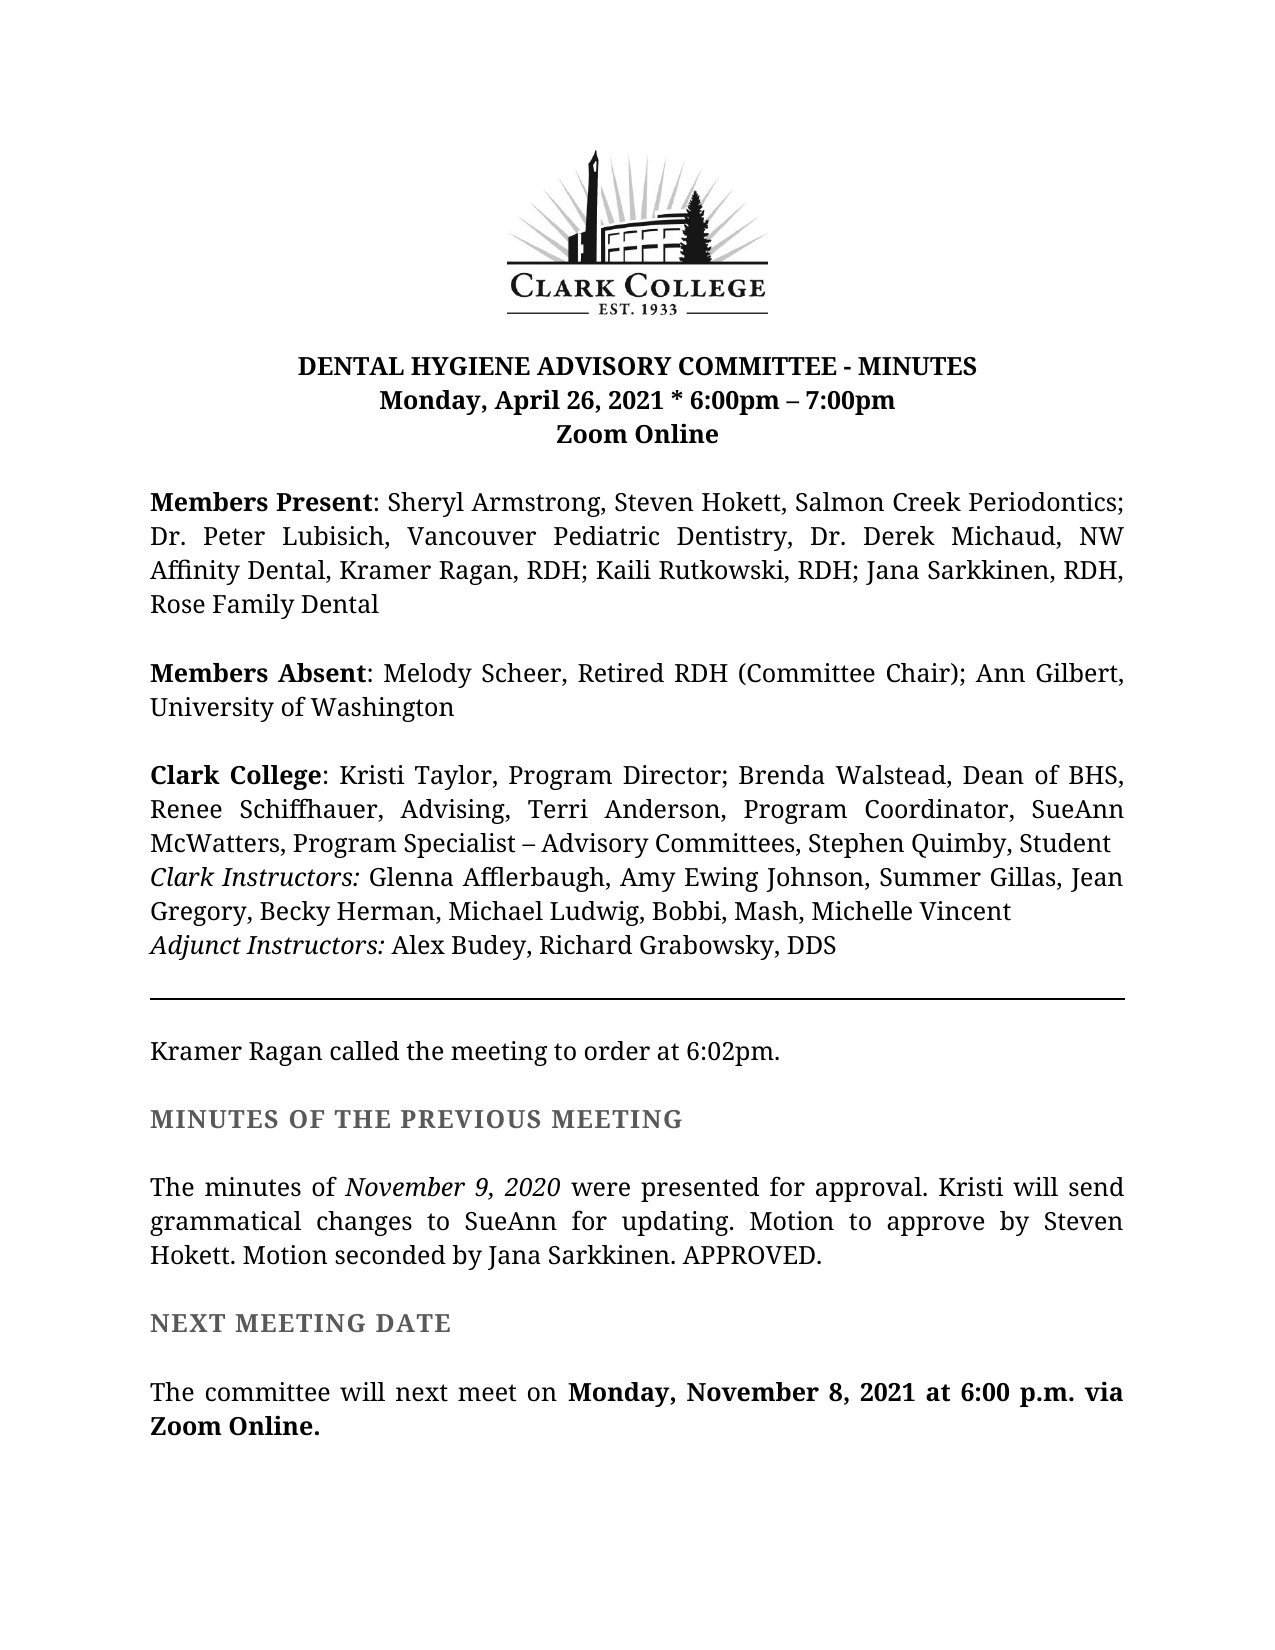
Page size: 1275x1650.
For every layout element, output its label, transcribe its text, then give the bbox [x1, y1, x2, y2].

text Clark Instructors: Glenna Afflerbaugh, Amy Ewing Johnson, Summer Gillas, Jean Gregory, Becky Herman, Michael Ludwig, Bobbi, Mash, Michelle Vincent [150, 859, 1125, 928]
text The committee will next meet on Monday, November 8, 2021 at 6:00 p.m. via Zoom Online. [150, 1374, 1125, 1442]
text Members Absent: Melody Scheer, Retired RDH (Committee Chair); Ann Gilbert, University of Washington [150, 655, 1125, 723]
text Kramer Ragan called the meeting to order at 6:02pm. [150, 1033, 1125, 1068]
text The minutes of November 9, 2020 were presented for approval. Kristi will send grammatical changes to SueAnn for updating. Motion to approve by Steven Hokett. Motion seconded by Jana Sarkkinen. APPROVED. [150, 1170, 1125, 1272]
subtitle MINUTES OF THE PREVIOUS MEETING [150, 1102, 1125, 1136]
text Clark College: Kristi Taylor, Program Director; Brenda Walstead, Dean of BHS, Renee Schiffhauer, Advising, Terri Anderson, Program Coordinator, SueAnn McWatters, Program Specialist – Advisory Committees, Stephen Quimby, Student [150, 757, 1125, 859]
text Adjunct Instructors: Alex Budey, Richard Grabowsky, DDS [150, 928, 1125, 962]
text DENTAL HYGIENE ADVISORY COMMITTEE - MINUTES [150, 349, 1125, 383]
picture [507, 150, 768, 315]
text Monday, April 26, 2021 * 6:00pm – 7:00pm [150, 383, 1125, 417]
text Zoom Online [150, 417, 1125, 451]
subtitle NEXT MEETING DATE [150, 1306, 1125, 1340]
text Members Present: Sheryl Armstrong, Steven Hokett, Salmon Creek Periodontics; Dr. Peter Lubisich, Vancouver Pediatric Dentistry, Dr. Derek Michaud, NW Affinity Dental, Kramer Ragan, RDH; Kaili Rutkowski, RDH; Jana Sarkkinen, RDH, Rose Family Dental [150, 485, 1125, 621]
